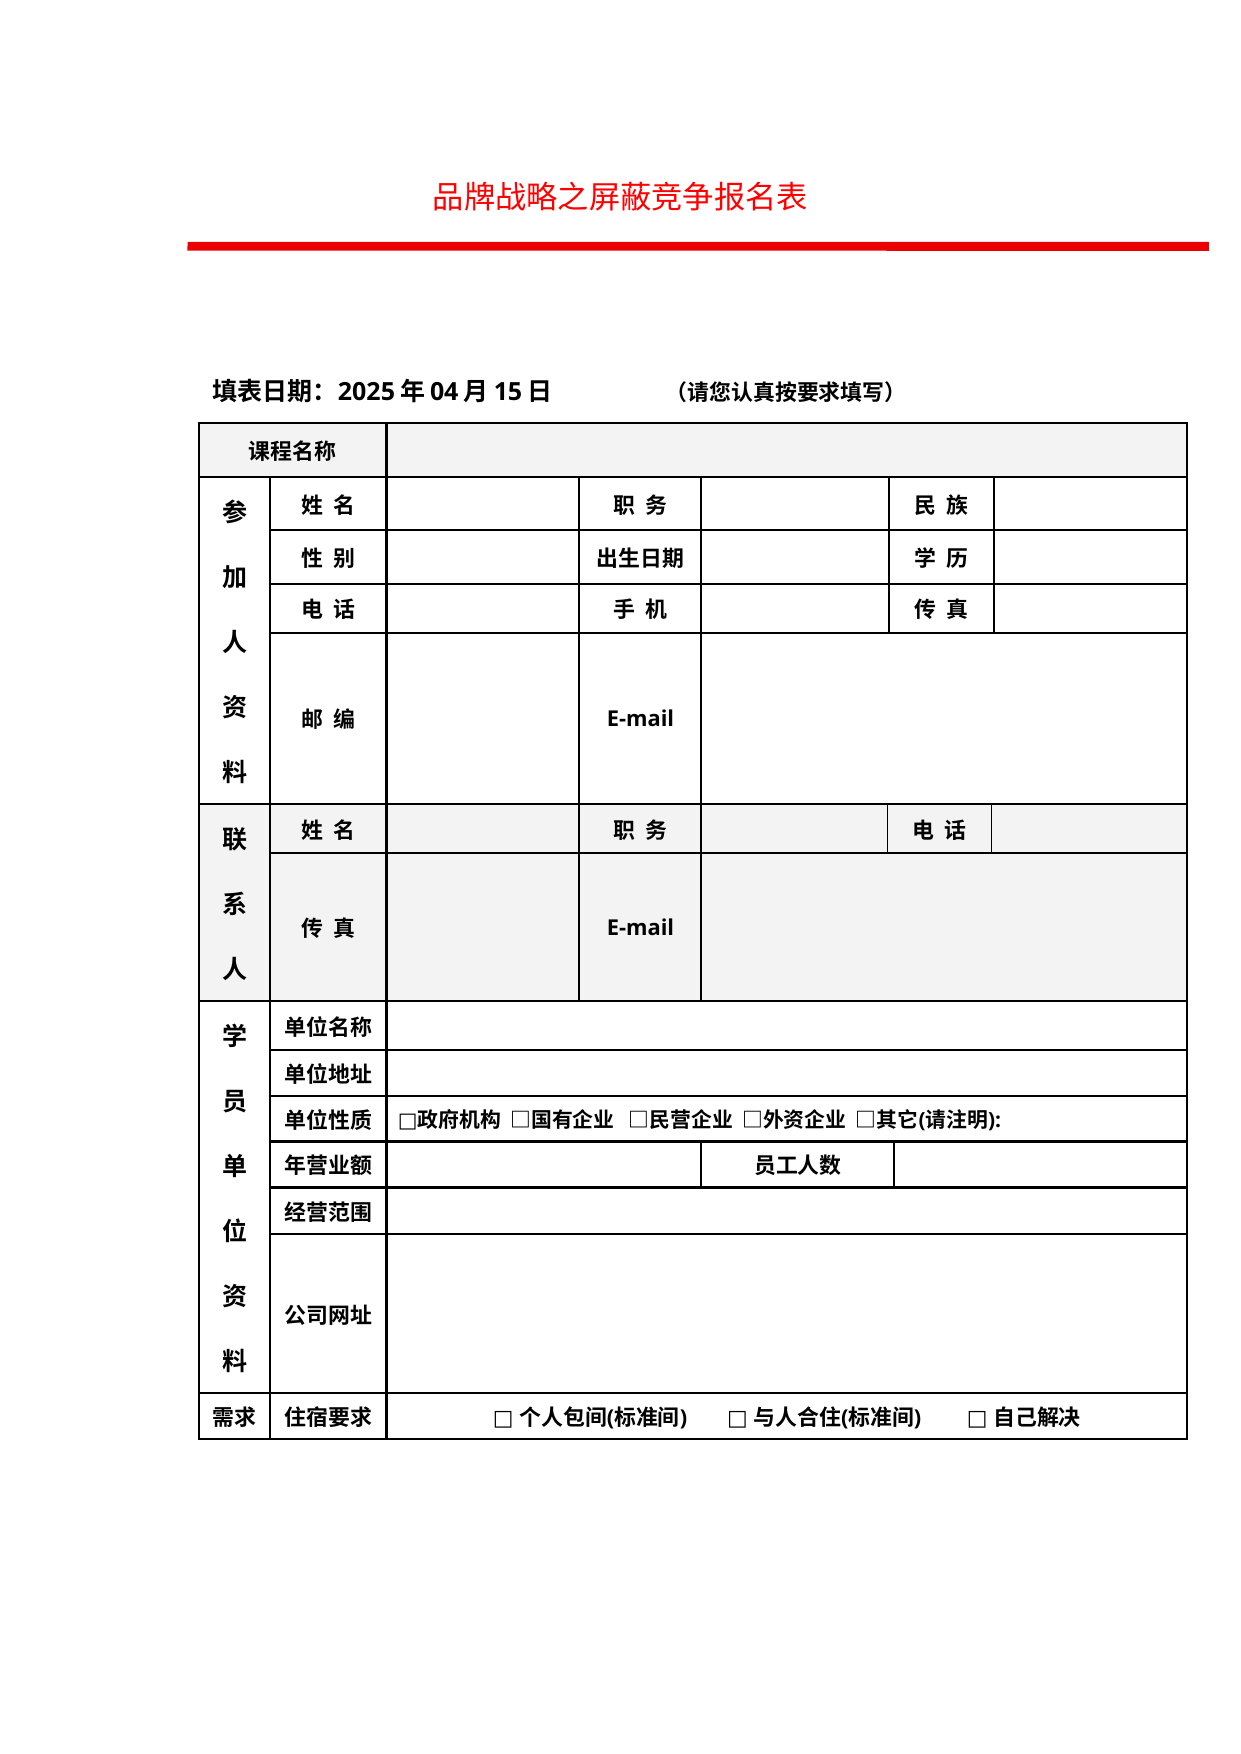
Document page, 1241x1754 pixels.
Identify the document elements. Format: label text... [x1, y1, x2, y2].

table_cell 民 族 [890, 478, 993, 529]
table_cell 年营业额 [271, 1143, 385, 1186]
table_header [388, 424, 1186, 476]
table_cell 单位名称 [271, 1002, 385, 1049]
table_cell 姓 名 [271, 805, 385, 852]
table_cell [388, 854, 578, 1000]
table_header 课程名称 [200, 424, 385, 476]
table_cell 邮 编 [271, 634, 385, 803]
table_cell [992, 805, 1186, 852]
table_cell □政府机构 □国有企业 □民营企业 □外资企业 □其它(请注明): [388, 1097, 1186, 1140]
table_cell 姓 名 [271, 478, 385, 529]
table_cell E-mail [580, 854, 700, 1000]
table_cell [702, 854, 1186, 1000]
table_cell [388, 1143, 700, 1186]
table_cell 员工人数 [702, 1143, 893, 1186]
table_cell 电 话 [271, 585, 385, 632]
text 填表日期：2025年04月15日 （请您认真按要求填写） [187, 357, 1053, 422]
table_cell [388, 634, 578, 803]
table_cell [995, 478, 1186, 529]
table_cell 联 系 人 [200, 805, 269, 1000]
table_cell 参加人资料 [200, 478, 269, 803]
table_cell [702, 531, 888, 582]
table_cell 单位地址 [271, 1051, 385, 1095]
table_cell [388, 531, 578, 582]
table_cell [388, 1235, 1186, 1392]
table_cell [702, 805, 887, 852]
table_cell □ 个人包间(标准间) □ 与人合住(标准间) □ 自己解决 [388, 1394, 1186, 1438]
table_cell 公司网址 [271, 1235, 385, 1392]
table_cell [388, 1002, 1186, 1049]
table_cell [388, 805, 578, 852]
table_cell 经营范围 [271, 1189, 385, 1233]
table_cell 传 真 [890, 585, 993, 632]
table_cell 电 话 [888, 805, 991, 852]
table_cell 住宿要求 [271, 1394, 385, 1438]
table_cell 性 别 [271, 531, 385, 582]
table_cell [388, 1051, 1186, 1095]
table_cell [702, 634, 1186, 803]
table_cell 学 历 [890, 531, 993, 582]
table_cell 需求 [200, 1394, 269, 1438]
table_cell 传 真 [271, 854, 385, 1000]
table_cell [388, 478, 578, 529]
table_cell 手 机 [580, 585, 700, 632]
table_cell [388, 1189, 1186, 1233]
table_cell 职 务 [580, 805, 700, 852]
table_cell [995, 585, 1186, 632]
table_cell [895, 1143, 1186, 1186]
table_cell 学 员 单 位 资 料 [200, 1002, 269, 1392]
table_cell E-mail [580, 634, 700, 803]
table_cell 单位性质 [271, 1097, 385, 1140]
table_cell [702, 478, 888, 529]
table_cell [995, 531, 1186, 582]
text 品牌战略之屏蔽竞争报名表 [187, 162, 1053, 227]
table_cell 职 务 [580, 478, 700, 529]
table_cell [388, 585, 578, 632]
table_cell 出生日期 [580, 531, 700, 582]
table_cell [702, 585, 888, 632]
